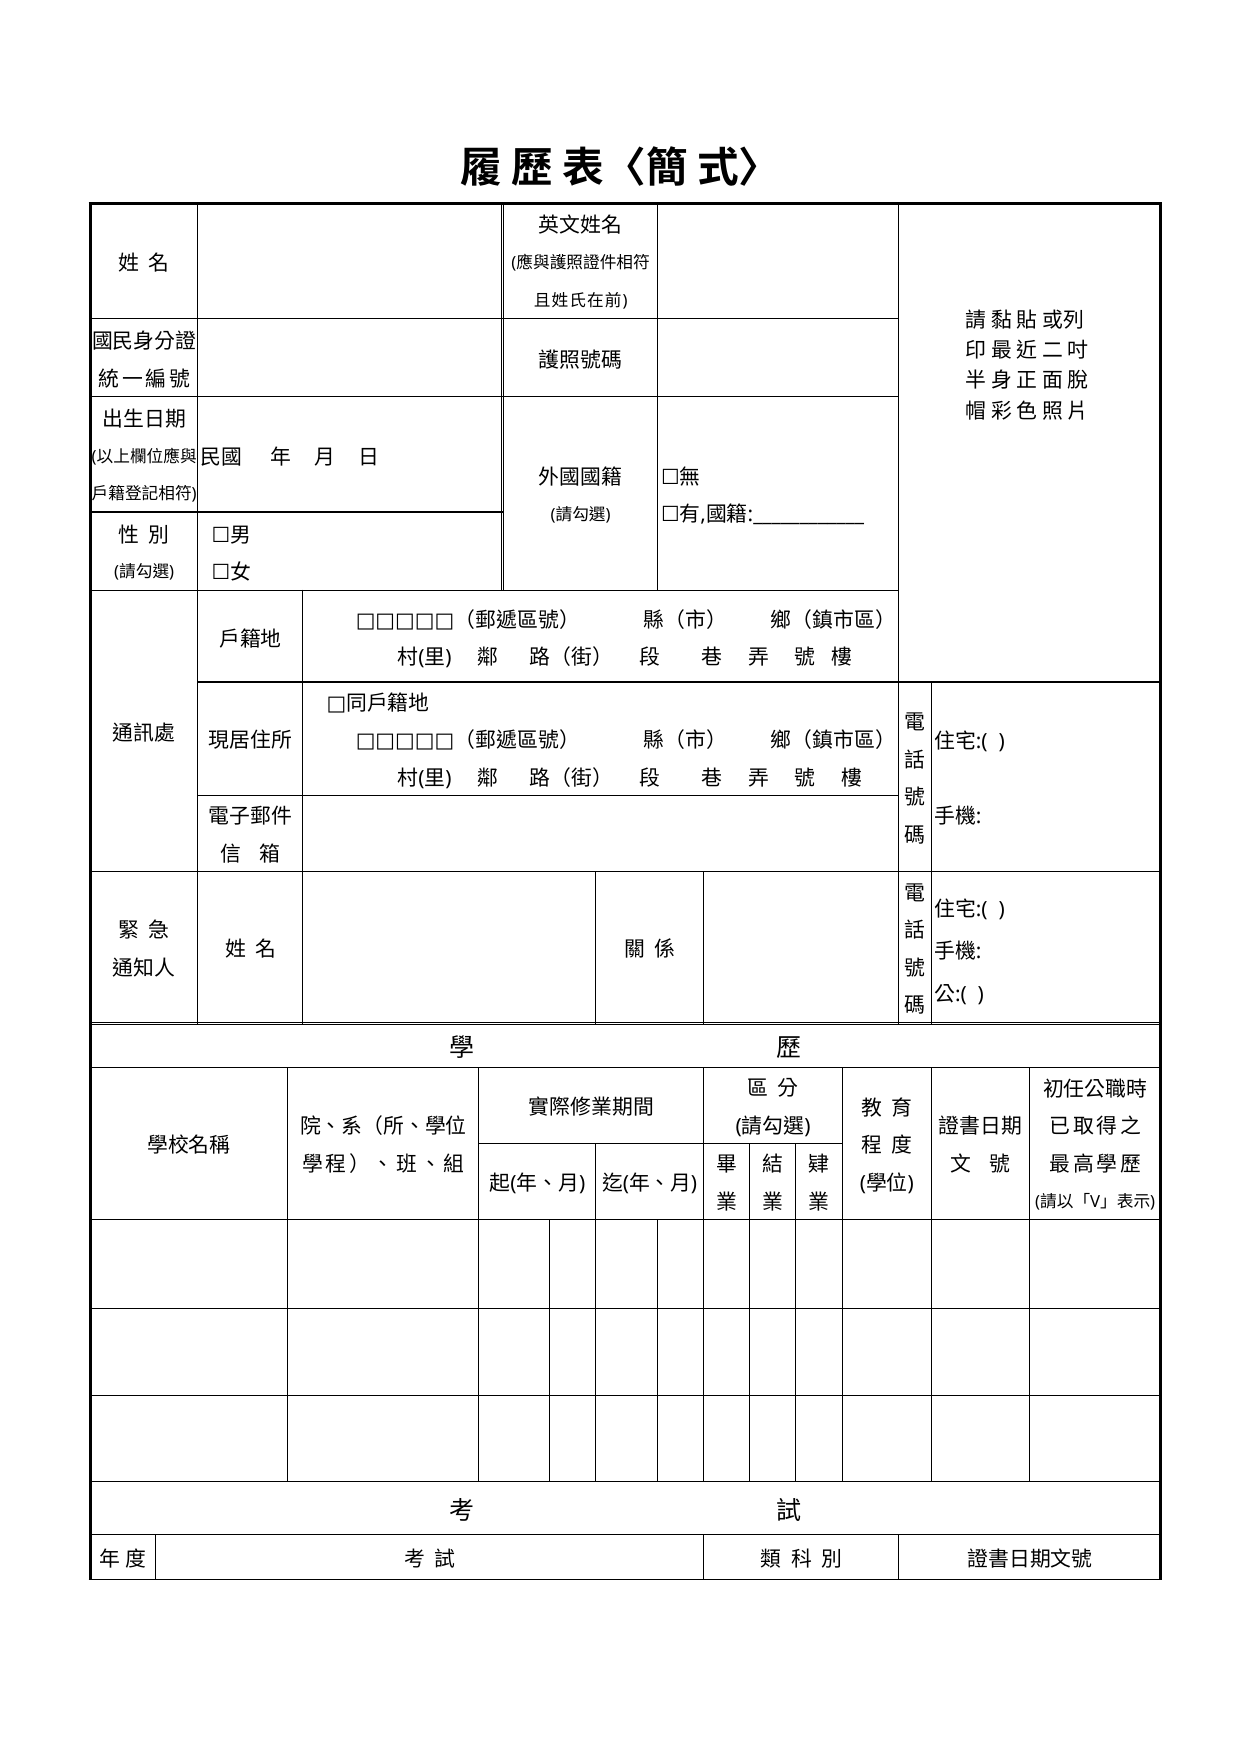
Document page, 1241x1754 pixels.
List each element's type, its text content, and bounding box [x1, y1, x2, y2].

table_cell 電話號碼 [899, 872, 931, 1022]
table_cell [843, 1220, 931, 1308]
table_cell [658, 1220, 703, 1308]
table_cell [932, 1220, 1029, 1308]
table_cell [843, 1396, 931, 1481]
table_cell [796, 1309, 842, 1394]
table_cell 年 度 [92, 1535, 155, 1579]
table_cell 電話號碼 [899, 683, 931, 871]
table_cell [932, 1309, 1029, 1394]
table_cell [1030, 1396, 1159, 1481]
table_cell 教 育 程 度 (學位) [843, 1068, 931, 1219]
table_cell 證書日期 文 號 [932, 1068, 1029, 1219]
table_cell [92, 1220, 287, 1308]
table_cell [479, 1309, 549, 1394]
table_cell [479, 1220, 549, 1308]
table_cell [704, 1396, 749, 1481]
table_cell 電子郵件 信 箱 [198, 796, 302, 871]
table_cell [288, 1396, 478, 1481]
text 履 歷 表〈簡 式〉 [89, 127, 1152, 202]
table_cell [658, 1396, 703, 1481]
table_cell 姓 名 [198, 872, 302, 1022]
table_cell [288, 1220, 478, 1308]
table_cell [1030, 1220, 1159, 1308]
table_cell 院、系（所、學位 學程）、班、組 [288, 1068, 478, 1219]
table_cell [303, 872, 595, 1022]
table_header 姓 名 [92, 205, 197, 318]
table_cell [198, 319, 501, 396]
table_cell 關 係 [596, 872, 703, 1022]
table_cell 肄業 [796, 1144, 842, 1219]
table_cell 民國 年 月 日 [198, 397, 501, 511]
table_cell [92, 1309, 287, 1394]
table_cell [288, 1309, 478, 1394]
table_cell [550, 1309, 595, 1394]
table_cell [750, 1220, 795, 1308]
table_cell [479, 1396, 549, 1481]
table_cell 通訊處 [92, 591, 197, 871]
table_cell 結業 [750, 1144, 795, 1219]
table_header [658, 205, 898, 318]
table_cell [704, 1309, 749, 1394]
table_cell 學 歷 [92, 1025, 1159, 1067]
table_cell [796, 1396, 842, 1481]
table_cell □同戶籍地 □□□□□（郵遞區號） 縣（市） 鄉（鎮市區） 村(里) 鄰 路（街） 段 巷 弄 號 樓 [303, 683, 898, 795]
table_header 英文姓名 (應與護照證件相符且姓氏在前) [504, 205, 657, 318]
table_cell [704, 1220, 749, 1308]
table_cell [843, 1309, 931, 1394]
table_header [198, 205, 501, 318]
table_cell [596, 1309, 657, 1394]
table_cell 迄(年、月) [596, 1144, 703, 1219]
table_cell 緊 急 通知人 [92, 872, 197, 1022]
table_cell 國民身分證 統一編號 [92, 319, 197, 396]
table_cell 性 別 (請勾選) [92, 513, 197, 589]
table_cell [932, 1396, 1029, 1481]
table_cell 畢業 [704, 1144, 749, 1219]
table_cell [658, 319, 898, 396]
table_cell 類 科 別 [704, 1535, 898, 1579]
table_cell 考 試 [92, 1482, 1159, 1534]
table_cell 住宅:( ) 手機: 公:( ) [932, 872, 1159, 1022]
table_cell [303, 796, 898, 871]
table_cell 證書日期文號 [899, 1535, 1159, 1579]
table_cell 初任公職時 已取得之 最高學歷 (請以「V」表示) [1030, 1068, 1159, 1219]
table_cell 出生日期 (以上欄位應與戶籍登記相符) [92, 397, 197, 511]
table_cell □□□□□（郵遞區號） 縣（市） 鄉（鎮市區） 村(里) 鄰 路（街） 段 巷 弄 號 樓 [303, 591, 898, 681]
table_cell [596, 1220, 657, 1308]
table_cell 區 分 (請勾選) [704, 1068, 842, 1143]
table_cell [550, 1396, 595, 1481]
table_cell [750, 1309, 795, 1394]
table_cell 考 試 [156, 1535, 703, 1579]
table_cell [658, 1309, 703, 1394]
table_cell [596, 1396, 657, 1481]
table_cell [750, 1396, 795, 1481]
table_cell 住宅:( ) 手機: [932, 683, 1159, 871]
table_cell 起(年、月) [479, 1144, 595, 1219]
table_cell ☐無 ☐有,國籍:____________ [658, 397, 898, 589]
table_cell 戶籍地 [198, 591, 302, 681]
table_cell [704, 872, 898, 1022]
table_cell [550, 1220, 595, 1308]
table_cell 外國國籍 (請勾選) [504, 397, 657, 589]
table_cell ☐男 ☐女 [198, 513, 501, 589]
table_cell 現居住所 [198, 683, 302, 795]
table_header [899, 205, 1159, 681]
table_cell 實際修業期間 [479, 1068, 703, 1143]
table_cell [92, 1396, 287, 1481]
table_cell 學校名稱 [92, 1068, 287, 1219]
table_cell [796, 1220, 842, 1308]
table_cell 護照號碼 [504, 319, 657, 396]
table_cell [1030, 1309, 1159, 1394]
